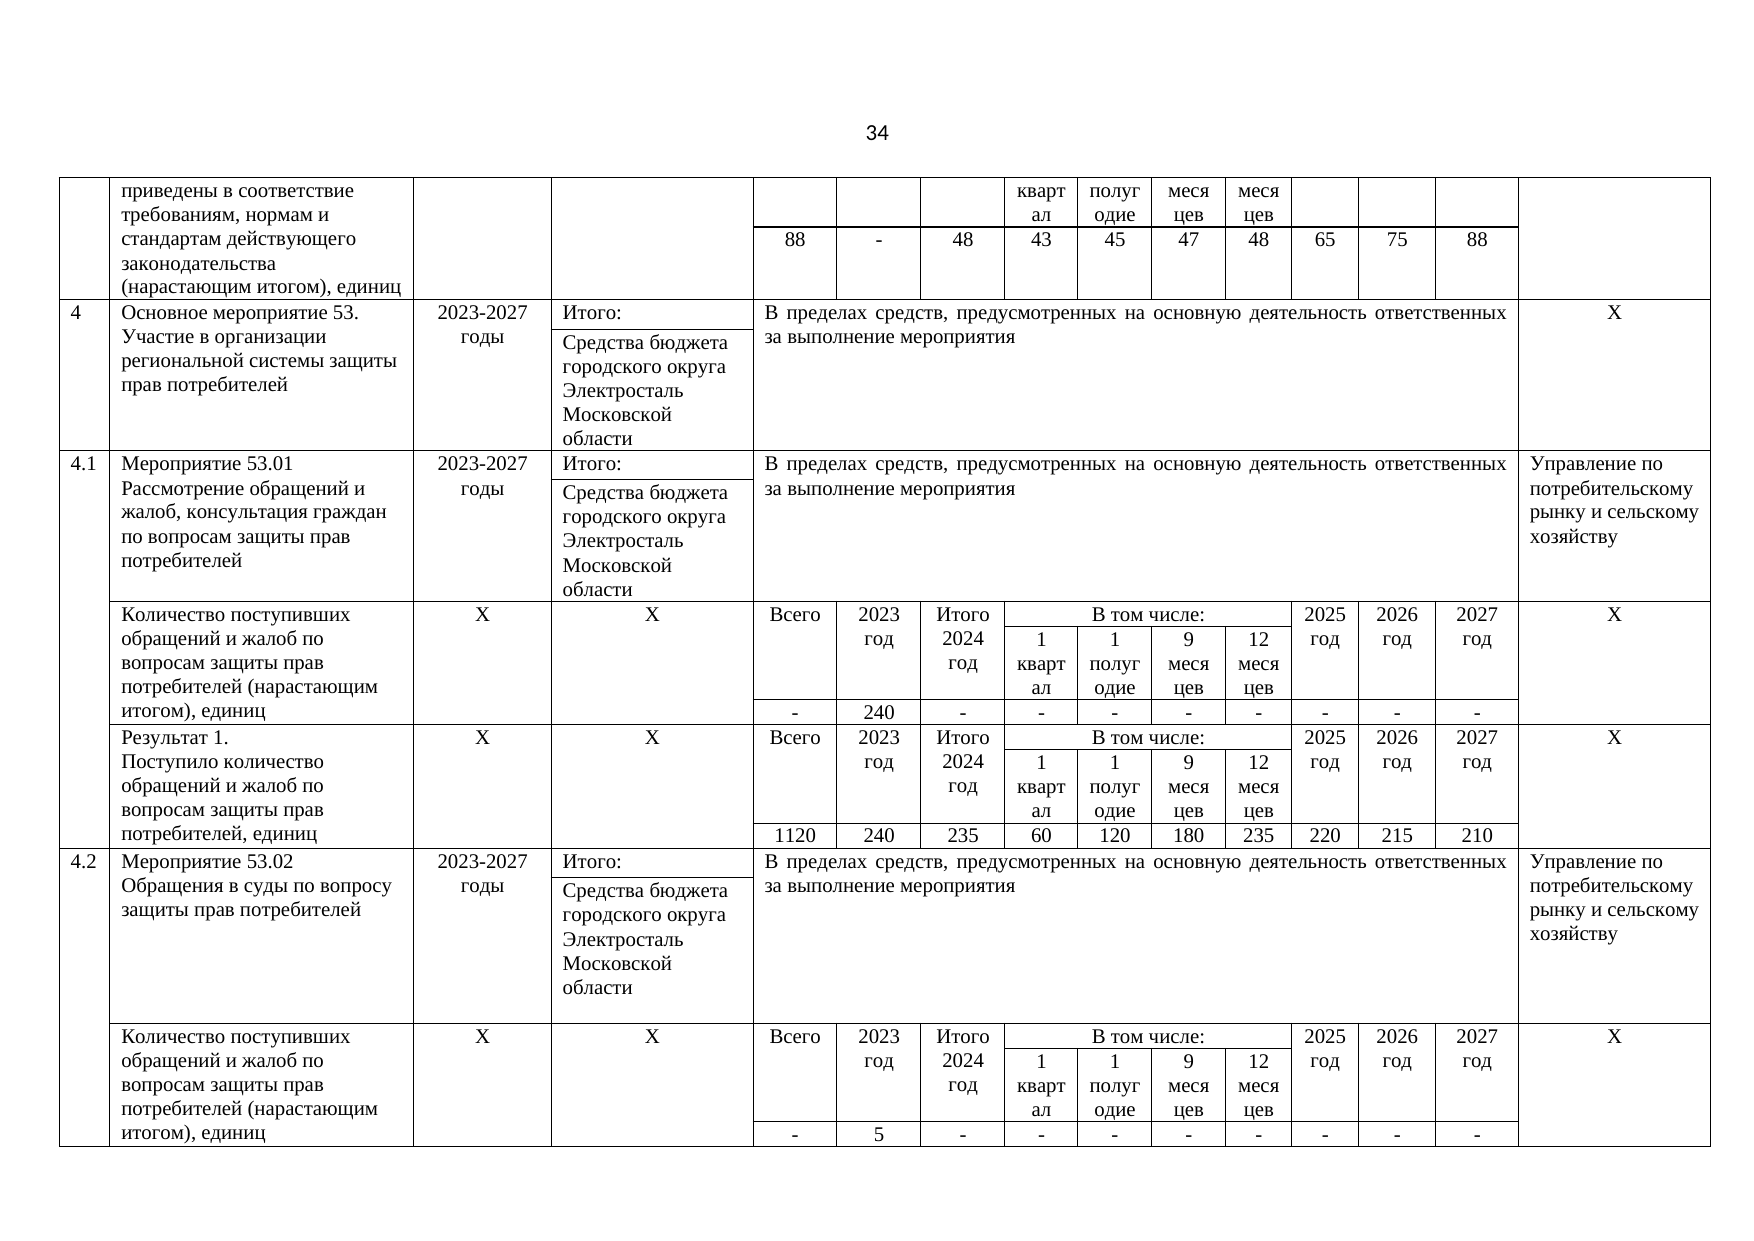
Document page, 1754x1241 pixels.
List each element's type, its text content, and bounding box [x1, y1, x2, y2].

table_cell Х [414, 1024, 551, 1146]
table_cell - [921, 1122, 1004, 1146]
table_cell Х [552, 1024, 753, 1146]
table_cell - [754, 700, 836, 724]
table_cell Х [1519, 300, 1710, 450]
table_cell 48 [1226, 228, 1291, 298]
table_cell Х [1519, 602, 1710, 724]
table_cell 45 [1078, 228, 1151, 298]
table_cell 1 полугодие [1078, 178, 1151, 226]
table_cell 48 [921, 228, 1004, 298]
table_cell Основное мероприятие 53. Участие в организации региональной системы защиты прав потребителей [110, 300, 413, 450]
table_cell - [754, 1122, 836, 1146]
table_cell 1 квартал [1005, 750, 1077, 822]
table_cell 1 полугодие [1078, 1049, 1151, 1121]
table_cell Результат 1. Поступило количество обращений и жалоб по вопросам защиты прав потребителей, единиц [110, 725, 413, 847]
table_cell 12 месяцев [1226, 1049, 1291, 1121]
table_cell Мероприятие 53.01 Рассмотрение обращений и жалоб, консультация граждан по вопросам защиты прав потребителей [110, 451, 413, 601]
table_cell В том числе: [1005, 725, 1291, 749]
table_cell Средства бюджета городского округа Электросталь Московской области [552, 480, 753, 601]
table_cell Всего [754, 725, 836, 822]
table_cell 9 месяцев [1152, 1049, 1225, 1121]
table_cell Управление по потребительскому рынку и сельскому хозяйству [1519, 849, 1710, 1023]
table_cell - [1436, 1122, 1518, 1146]
table_cell 210 [1436, 824, 1518, 847]
table_cell - [1292, 1122, 1358, 1146]
table_cell 235 [921, 824, 1004, 847]
table_cell - [1005, 1122, 1077, 1146]
table_cell 2027 год [1436, 725, 1518, 822]
table_cell Х [552, 602, 753, 724]
table_cell - [1226, 700, 1291, 724]
table_cell 2026 год [1359, 1024, 1435, 1121]
table_cell - [1436, 700, 1518, 724]
table_cell 2023-2027 годы [414, 300, 551, 450]
table_cell Х [552, 725, 753, 847]
table_cell 4 [60, 300, 109, 450]
table_cell 9 месяцев [1152, 750, 1225, 822]
table_cell Х [414, 725, 551, 847]
table_cell В том числе: [1005, 602, 1291, 626]
table_cell 47 [1152, 228, 1225, 298]
table_cell Итого: [552, 849, 753, 877]
table_cell 12 месяцев [1226, 750, 1291, 822]
table_cell 88 [1436, 228, 1518, 298]
table_cell 5 [837, 1122, 920, 1146]
table_cell - [1226, 1122, 1291, 1146]
table_cell 240 [837, 824, 920, 847]
table_cell 2025 год [1292, 602, 1358, 699]
table_cell 2026 год [1359, 725, 1435, 822]
table_cell 12 месяцев [1226, 627, 1291, 699]
table_cell Х [1519, 725, 1710, 847]
table_cell - [1005, 700, 1077, 724]
table_cell - [1359, 700, 1435, 724]
table_cell 2023 год [837, 1024, 920, 1121]
table_cell 4.2 [60, 849, 109, 1146]
table_cell 215 [1359, 824, 1435, 847]
table_cell 2023-2027 годы [414, 451, 551, 601]
table_cell Итого 2024 год [921, 602, 1004, 699]
table_cell 2025 год [1292, 725, 1358, 822]
table_cell - [1078, 700, 1151, 724]
table_cell - [921, 700, 1004, 724]
table_cell Итого: [552, 300, 753, 329]
table_cell Итого 2024 год [921, 725, 1004, 822]
table_cell Всего [754, 1024, 836, 1121]
table_cell В пределах средств, предусмотренных на основную деятельность ответственных за выполнение мероприятия [754, 300, 1518, 450]
table_cell 235 [1226, 824, 1291, 847]
table_cell 120 [1078, 824, 1151, 847]
table_cell - [1078, 1122, 1151, 1146]
table_cell 1 полугодие [1078, 627, 1151, 699]
table_cell 2025 год [1292, 1024, 1358, 1121]
table_cell 75 [1359, 228, 1435, 298]
table_cell 12 месяцев [1226, 178, 1291, 226]
table_cell Управление по потребительскому рынку и сельскому хозяйству [1519, 451, 1710, 601]
table_cell 2023 год [837, 725, 920, 822]
table_cell 2023 год [837, 602, 920, 699]
table_cell 2027 год [1436, 602, 1518, 699]
table_cell 1 квартал [1005, 627, 1077, 699]
table_cell 2023-2027 годы [414, 849, 551, 1023]
table_cell 60 [1005, 824, 1077, 847]
table_cell 180 [1152, 824, 1225, 847]
table_cell Х [1519, 1024, 1710, 1146]
table_cell В пределах средств, предусмотренных на основную деятельность ответственных за выполнение мероприятия [754, 451, 1518, 601]
table_cell - [1359, 1122, 1435, 1146]
table_cell 4.1 [60, 451, 109, 847]
table_cell Количество поступивших обращений и жалоб по вопросам защиты прав потребителей (нарастающим итогом), единиц [110, 602, 413, 724]
table_cell 1 полугодие [1078, 750, 1151, 822]
table_cell 240 [837, 700, 920, 724]
table_cell Итого: [552, 451, 753, 479]
table_cell 65 [1292, 228, 1358, 298]
table_cell Количество поступивших обращений и жалоб по вопросам защиты прав потребителей (нарастающим итогом), единиц [110, 1024, 413, 1146]
table_cell - [1152, 700, 1225, 724]
table_cell Итого 2024 год [921, 1024, 1004, 1121]
table_cell Мероприятие 53.02 Обращения в суды по вопросу защиты прав потребителей [110, 849, 413, 1023]
table_cell В том числе: [1005, 1024, 1291, 1048]
table_cell Средства бюджета городского округа Электросталь Московской области [552, 330, 753, 450]
table_cell - [837, 228, 920, 298]
table_cell - [1292, 700, 1358, 724]
table_cell 9 месяцев [1152, 178, 1225, 226]
table_cell 1120 [754, 824, 836, 847]
table_cell 1 квартал [1005, 178, 1077, 226]
table_cell - [1152, 1122, 1225, 1146]
table_cell 43 [1005, 228, 1077, 298]
table_cell Всего [754, 602, 836, 699]
table_cell Средства бюджета городского округа Электросталь Московской области [552, 878, 753, 1023]
table_cell 1 квартал [1005, 1049, 1077, 1121]
table_cell В пределах средств, предусмотренных на основную деятельность ответственных за выполнение мероприятия [754, 849, 1518, 1023]
table_cell 88 [754, 228, 836, 298]
table_cell 2027 год [1436, 1024, 1518, 1121]
table_cell 220 [1292, 824, 1358, 847]
table_cell 9 месяцев [1152, 627, 1225, 699]
table_cell Х [414, 602, 551, 724]
table_cell 2026 год [1359, 602, 1435, 699]
